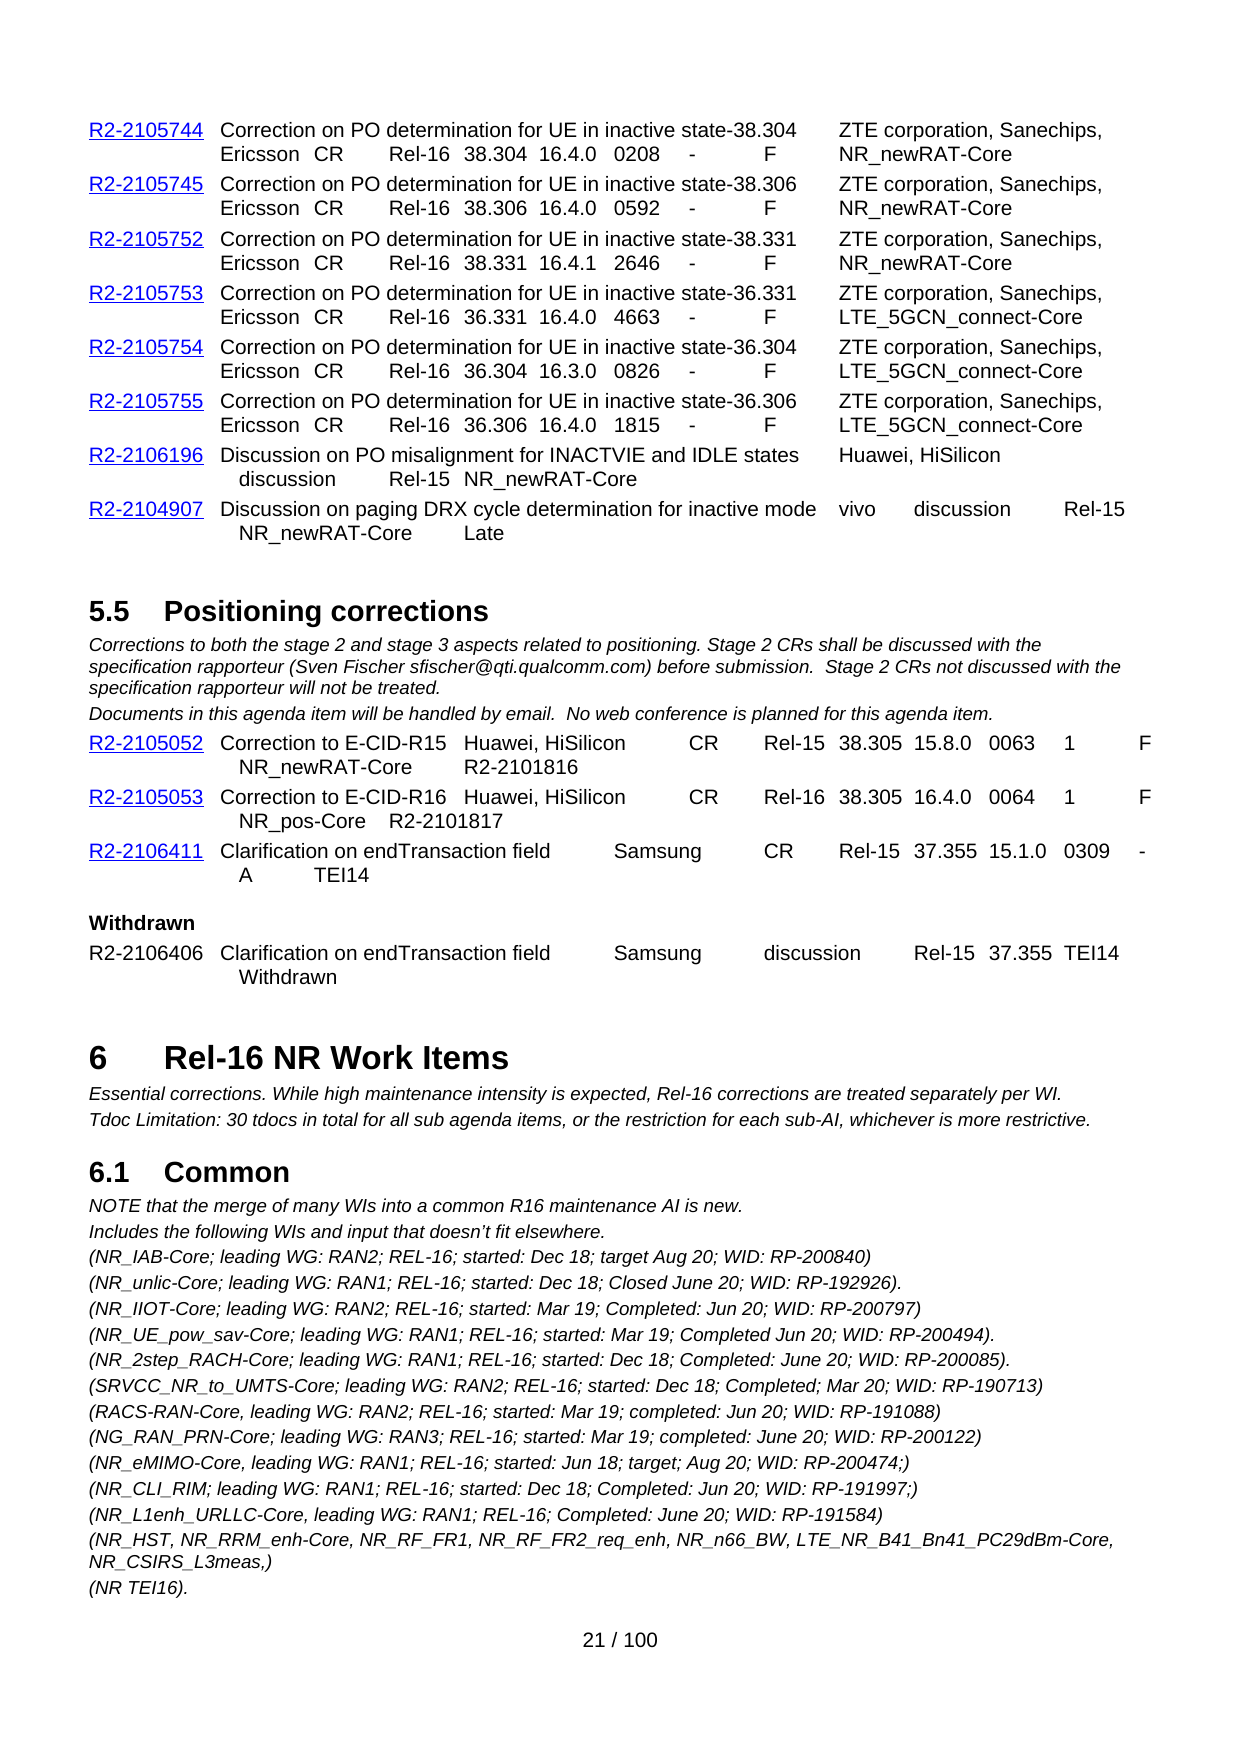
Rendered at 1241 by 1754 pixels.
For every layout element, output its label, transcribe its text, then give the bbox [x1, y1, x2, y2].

text (NR TEI16). [89, 1576, 1152, 1598]
text (NR_2step_RACH-Core; leading WG: RAN1; REL-16; started: Dec 18; Completed: June 20; WID: RP-200085). [89, 1349, 1152, 1371]
text (NG_RAN_PRN-Core; leading WG: RAN3; REL-16; started: Mar 19; completed: June 20; WID: RP-200122) [89, 1426, 1152, 1448]
title R2-2105744 Correction on PO determination for UE in inactive state-38.304 ZTE corporation, Sanechips, Ericsson CR Rel-16 38.304 16.4.0 0208 - F NR_newRAT-Core [89, 118, 1152, 166]
title R2-2105753 Correction on PO determination for UE in inactive state-36.331 ZTE corporation, Sanechips, Ericsson CR Rel-16 36.331 16.4.0 4663 - F LTE_5GCN_connect-Core [89, 281, 1152, 328]
text Withdrawn [89, 911, 1152, 935]
text Tdoc Limitation: 30 tdocs in total for all sub agenda items, or the restriction for each sub-AI, whichever is more restrictive. [89, 1108, 1152, 1130]
title R2-2106411 Clarification on endTransaction field Samsung CR Rel-15 37.355 15.1.0 0309 - A TEI14 [89, 839, 1152, 887]
text (NR_unlic-Core; leading WG: RAN1; REL-16; started: Dec 18; Closed June 20; WID: RP-192926). [89, 1272, 1152, 1293]
text (NR_UE_pow_sav-Core; leading WG: RAN1; REL-16; started: Mar 19; Completed Jun 20; WID: RP-200494). [89, 1323, 1152, 1345]
text Includes the following WIs and input that doesn’t fit elsewhere. [89, 1220, 1152, 1242]
title R2-2105754 Correction on PO determination for UE in inactive state-36.304 ZTE corporation, Sanechips, Ericsson CR Rel-16 36.304 16.3.0 0826 - F LTE_5GCN_connect-Core [89, 335, 1152, 383]
text Documents in this agenda item will be handled by email. No web conference is planned for this agenda item. [89, 703, 1152, 724]
title R2-2105755 Correction on PO determination for UE in inactive state-36.306 ZTE corporation, Sanechips, Ericsson CR Rel-16 36.306 16.4.0 1815 - F LTE_5GCN_connect-Core [89, 389, 1152, 437]
title R2-2106196 Discussion on PO misalignment for INACTVIE and IDLE states Huawei, HiSilicon discussion Rel-15 NR_newRAT-Core [89, 443, 1152, 491]
text (NR_IAB-Core; leading WG: RAN2; REL-16; started: Dec 18; target Aug 20; WID: RP-200840) [89, 1246, 1152, 1268]
subtitle 6 Rel-16 NR Work Items [89, 1038, 1152, 1076]
text Corrections to both the stage 2 and stage 3 aspects related to positioning. Stage 2 CRs shall be discussed with the specification rapporteur (Sven Fischer sfischer@qti.qualcomm.com) before submission. Stage 2 CRs not discussed with the specification rapporteur will not be treated. [89, 634, 1152, 699]
text (NR_CLI_RIM; leading WG: RAN1; REL-16; started: Dec 18; Completed: Jun 20; WID: RP-191997;) [89, 1478, 1152, 1499]
text Essential corrections. While high maintenance intensity is expected, Rel-16 corrections are treated separately per WI. [89, 1083, 1152, 1104]
text NOTE that the merge of many WIs into a common R16 maintenance AI is new. [89, 1195, 1152, 1216]
title R2-2105745 Correction on PO determination for UE in inactive state-38.306 ZTE corporation, Sanechips, Ericsson CR Rel-16 38.306 16.4.0 0592 - F NR_newRAT-Core [89, 172, 1152, 220]
title R2-2106406 Clarification on endTransaction field Samsung discussion Rel-15 37.355 TEI14 Withdrawn [89, 941, 1152, 989]
text (NR_IIOT-Core; leading WG: RAN2; REL-16; started: Mar 19; Completed: Jun 20; WID: RP-200797) [89, 1298, 1152, 1319]
title R2-2105752 Correction on PO determination for UE in inactive state-38.331 ZTE corporation, Sanechips, Ericsson CR Rel-16 38.331 16.4.1 2646 - F NR_newRAT-Core [89, 226, 1152, 274]
text (NR_L1enh_URLLC-Core, leading WG: RAN1; REL-16; Completed: June 20; WID: RP-191584) [89, 1503, 1152, 1525]
text (NR_HST, NR_RRM_enh-Core, NR_RF_FR1, NR_RF_FR2_req_enh, NR_n66_BW, LTE_NR_B41_Bn41_PC29dBm-Core, NR_CSIRS_L3meas,) [89, 1529, 1152, 1572]
text (RACS-RAN-Core, leading WG: RAN2; REL-16; started: Mar 19; completed: Jun 20; WID: RP-191088) [89, 1401, 1152, 1422]
title R2-2105052 Correction to E-CID-R15 Huawei, HiSilicon CR Rel-15 38.305 15.8.0 0063 1 F NR_newRAT-Core R2-2101816 [89, 731, 1152, 778]
text (SRVCC_NR_to_UMTS-Core; leading WG: RAN2; REL-16; started: Dec 18; Completed; Mar 20; WID: RP-190713) [89, 1375, 1152, 1396]
text (NR_eMIMO-Core, leading WG: RAN1; REL-16; started: Jun 18; target; Aug 20; WID: RP-200474;) [89, 1452, 1152, 1473]
subtitle 5.5 Positioning corrections [89, 594, 1152, 628]
title R2-2104907 Discussion on paging DRX cycle determination for inactive mode vivo discussion Rel-15 NR_newRAT-Core Late [89, 497, 1152, 545]
title R2-2105053 Correction to E-CID-R16 Huawei, HiSilicon CR Rel-16 38.305 16.4.0 0064 1 F NR_pos-Core R2-2101817 [89, 785, 1152, 833]
subtitle 6.1 Common [89, 1155, 1152, 1188]
